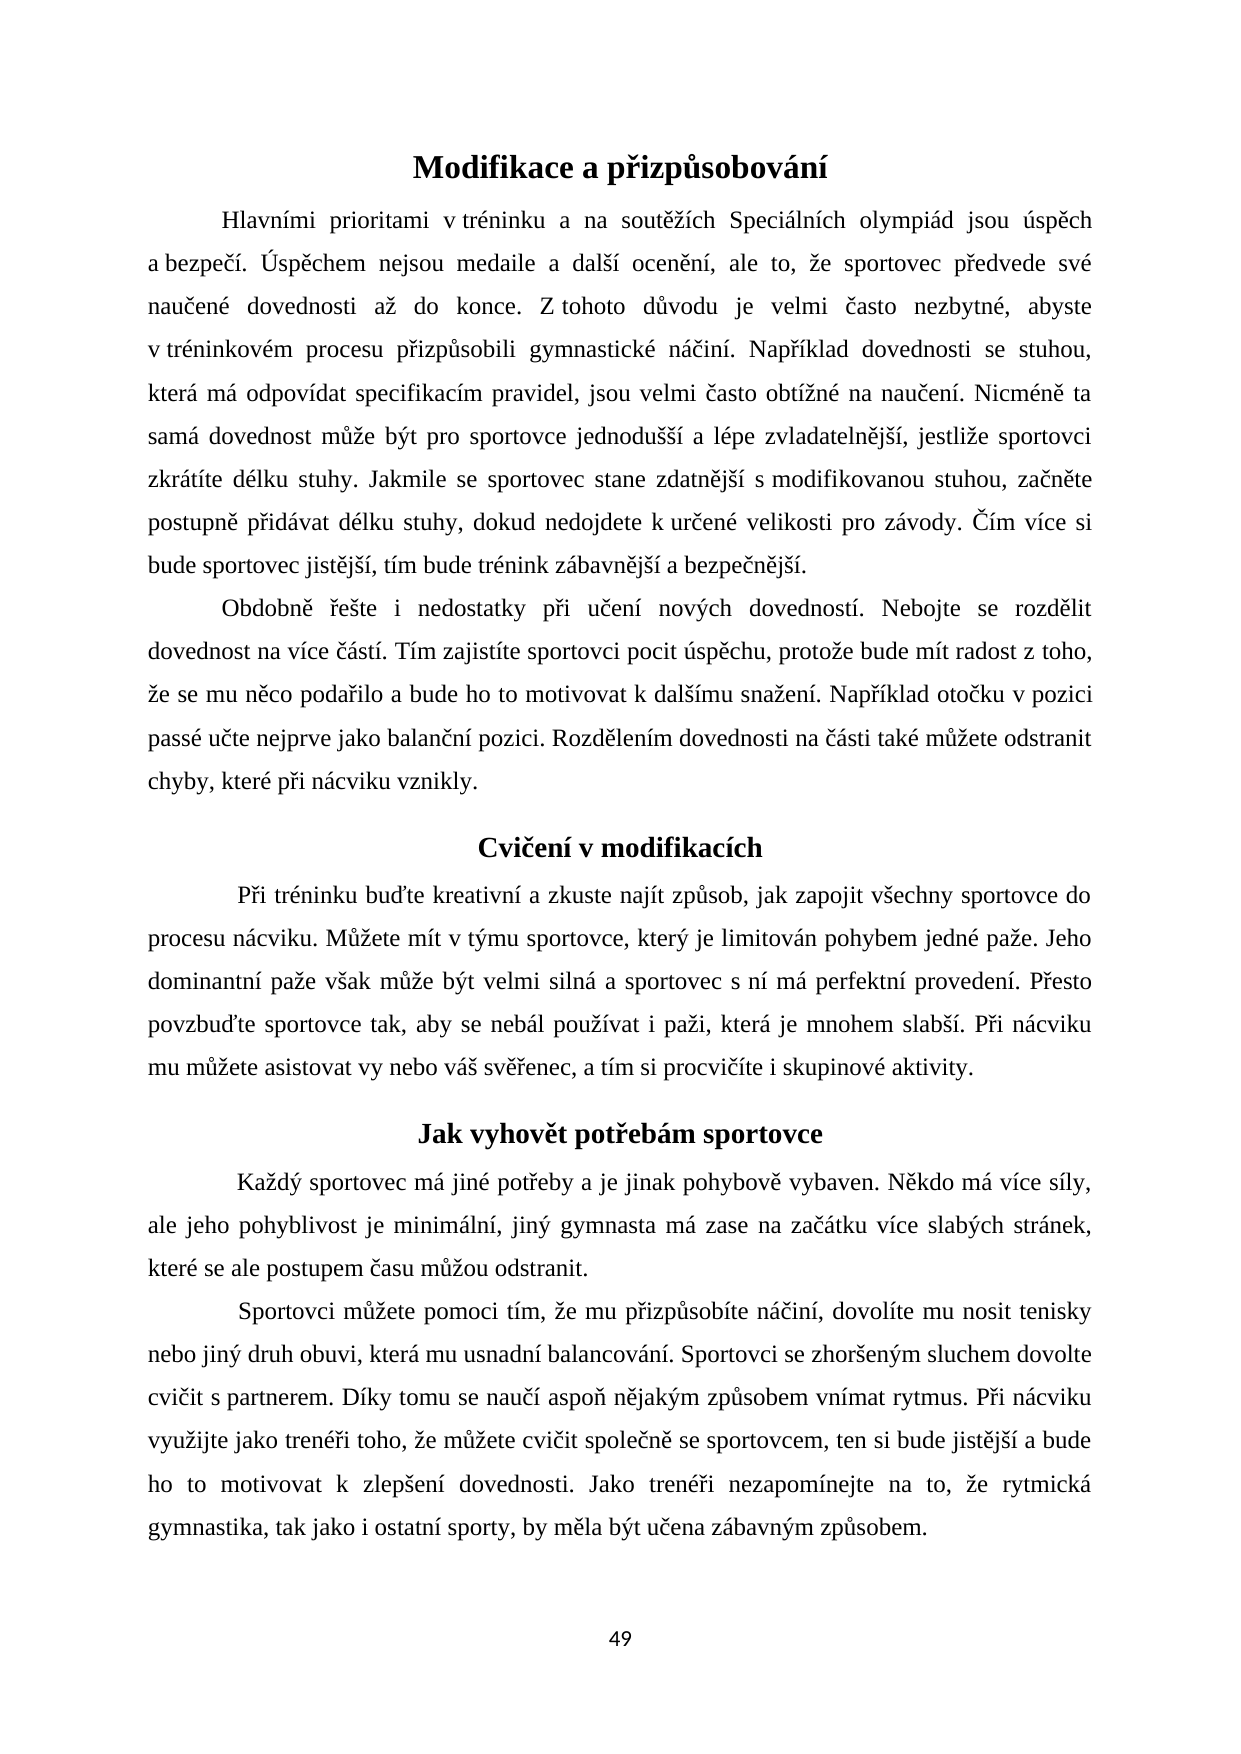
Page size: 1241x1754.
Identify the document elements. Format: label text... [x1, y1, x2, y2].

text Hlavními prioritami v tréninku a na soutěžích Speciálních olympiád jsou úspěch a bezpečí. Úspěchem nejsou medaile a další ocenění, ale to, že sportovec předvede své naučené dovednosti až do konce. Z tohoto důvodu je velmi často nezbytné, abyste v tréninkovém procesu přizpůsobili gymnastické náčiní. Například dovednosti se stuhou, která má odpovídat specifikacím pravidel, jsou velmi často obtížné na naučení. Nicméně ta samá dovednost může být pro sportovce jednodušší a lépe zvladatelnější, jestliže sportovci zkrátíte délku stuhy. Jakmile se sportovec stane zdatnější s modifikovanou stuhou, začněte postupně přidávat délku stuhy, dokud nedojdete k určené velikosti pro závody. Čím více si bude sportovec jistější, tím bude trénink zábavnější a bezpečnější. [148, 205, 1093, 579]
subtitle Cvičení v modifikacích [148, 830, 1093, 863]
subtitle Modifikace a přizpůsobování [148, 148, 1093, 186]
text Sportovci můžete pomoci tím, že mu přizpůsobíte náčiní, dovolíte mu nosit tenisky nebo jiný druh obuvi, která mu usnadní balancování. Sportovci se zhoršeným sluchem dovolte cvičit s partnerem. Díky tomu se naučí aspoň nějakým způsobem vnímat rytmus. Při nácviku využijte jako trenéři toho, že můžete cvičit společně se sportovcem, ten si bude jistější a bude ho to motivovat k zlepšení dovednosti. Jako trenéři nezapomínejte na to, že rytmická gymnastika, tak jako i ostatní sporty, by měla být učena zábavným způsobem. [148, 1296, 1093, 1541]
subtitle Jak vyhovět potřebám sportovce [148, 1116, 1093, 1150]
text Při tréninku buďte kreativní a zkuste najít způsob, jak zapojit všechny sportovce do procesu nácviku. Můžete mít v týmu sportovce, který je limitován pohybem jedné paže. Jeho dominantní paže však může být velmi silná a sportovec s ní má perfektní provedení. Přesto povzbuďte sportovce tak, aby se nebál používat i paži, která je mnohem slabší. Při nácviku mu můžete asistovat vy nebo váš svěřenec, a tím si procvičíte i skupinové aktivity. [148, 880, 1093, 1081]
text Každý sportovec má jiné potřeby a je jinak pohybově vybaven. Někdo má více síly, ale jeho pohyblivost je minimální, jiný gymnasta má zase na začátku více slabých stránek, které se ale postupem času můžou odstranit. [148, 1167, 1093, 1282]
text Obdobně řešte i nedostatky při učení nových dovedností. Nebojte se rozdělit dovednost na více částí. Tím zajistíte sportovci pocit úspěchu, protože bude mít radost z toho, že se mu něco podařilo a bude ho to motivovat k dalšímu snažení. Například otočku v pozici passé učte nejprve jako balanční pozici. Rozdělením dovednosti na části také můžete odstranit chyby, které při nácviku vznikly. [148, 593, 1093, 794]
